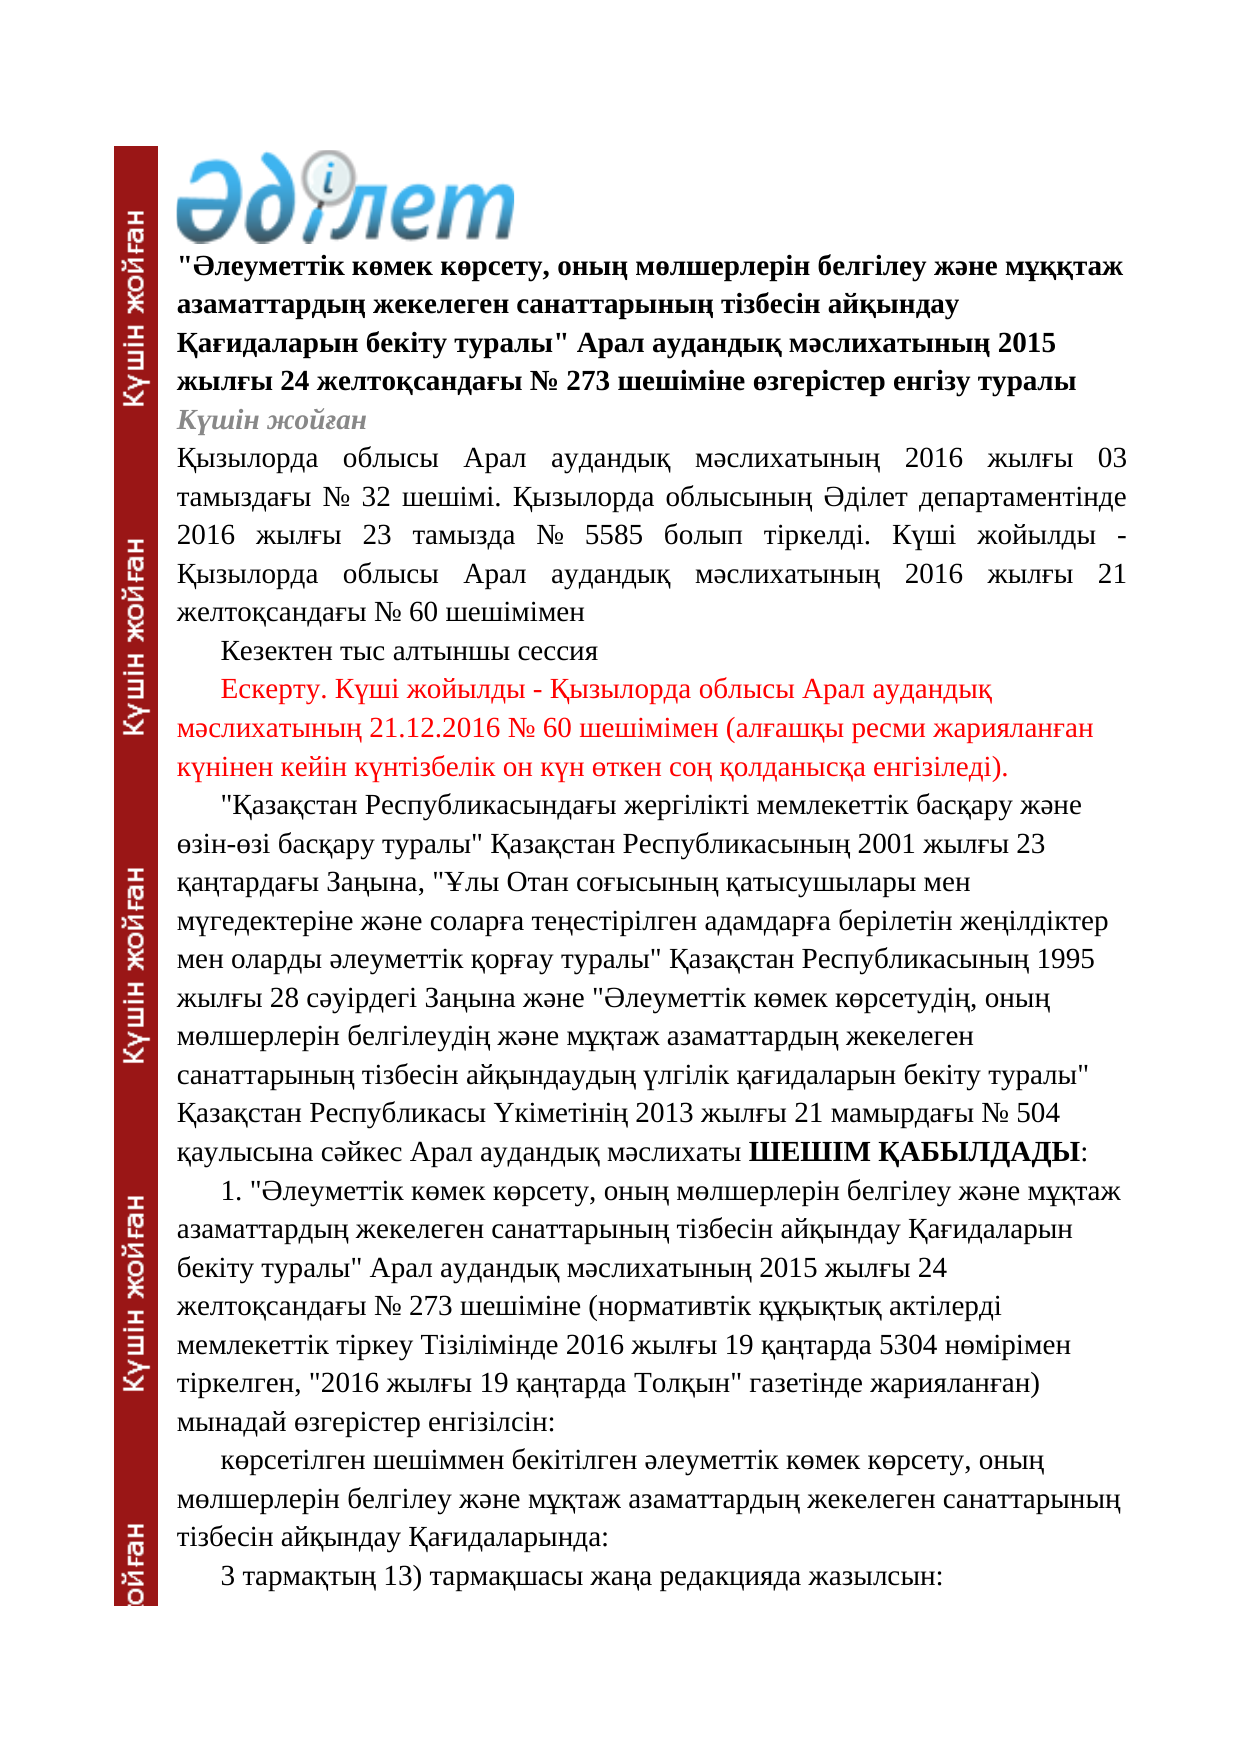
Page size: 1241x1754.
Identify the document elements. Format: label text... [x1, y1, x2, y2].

picture [114, 628, 158, 633]
text Қызылорда облысы Арал аудандық мәслихатының 2016 жылғы 03 тамыздағы № 32 шешімі. Қызылорда облысының Әділет департаментінде 2016 жылғы 23 тамызда № 5585 болып тіркелді. Күші жойылды - Қызылорда облысы Арал аудандық мәслихатының 2016 жылғы 21 желтоқсандағы № 60 шешімімен [112, 440, 1128, 628]
picture [114, 146, 158, 248]
picture [114, 1592, 158, 1606]
text "Әлеуметтік көмек көрсету, оның мөлшерлерін белгілеу және мұққтаж азаматтардың жекелеген санаттарының тізбесін айқындау Қағидаларын бекіту туралы" Арал аудандық мәслихатының 2015 жылғы 24 желтоқсандағы № 273 шешіміне өзгерістер енгізу туралы [112, 248, 1128, 397]
text Күшін жойған [112, 402, 1128, 435]
picture [114, 435, 158, 440]
picture [176, 150, 515, 244]
picture [114, 397, 158, 402]
